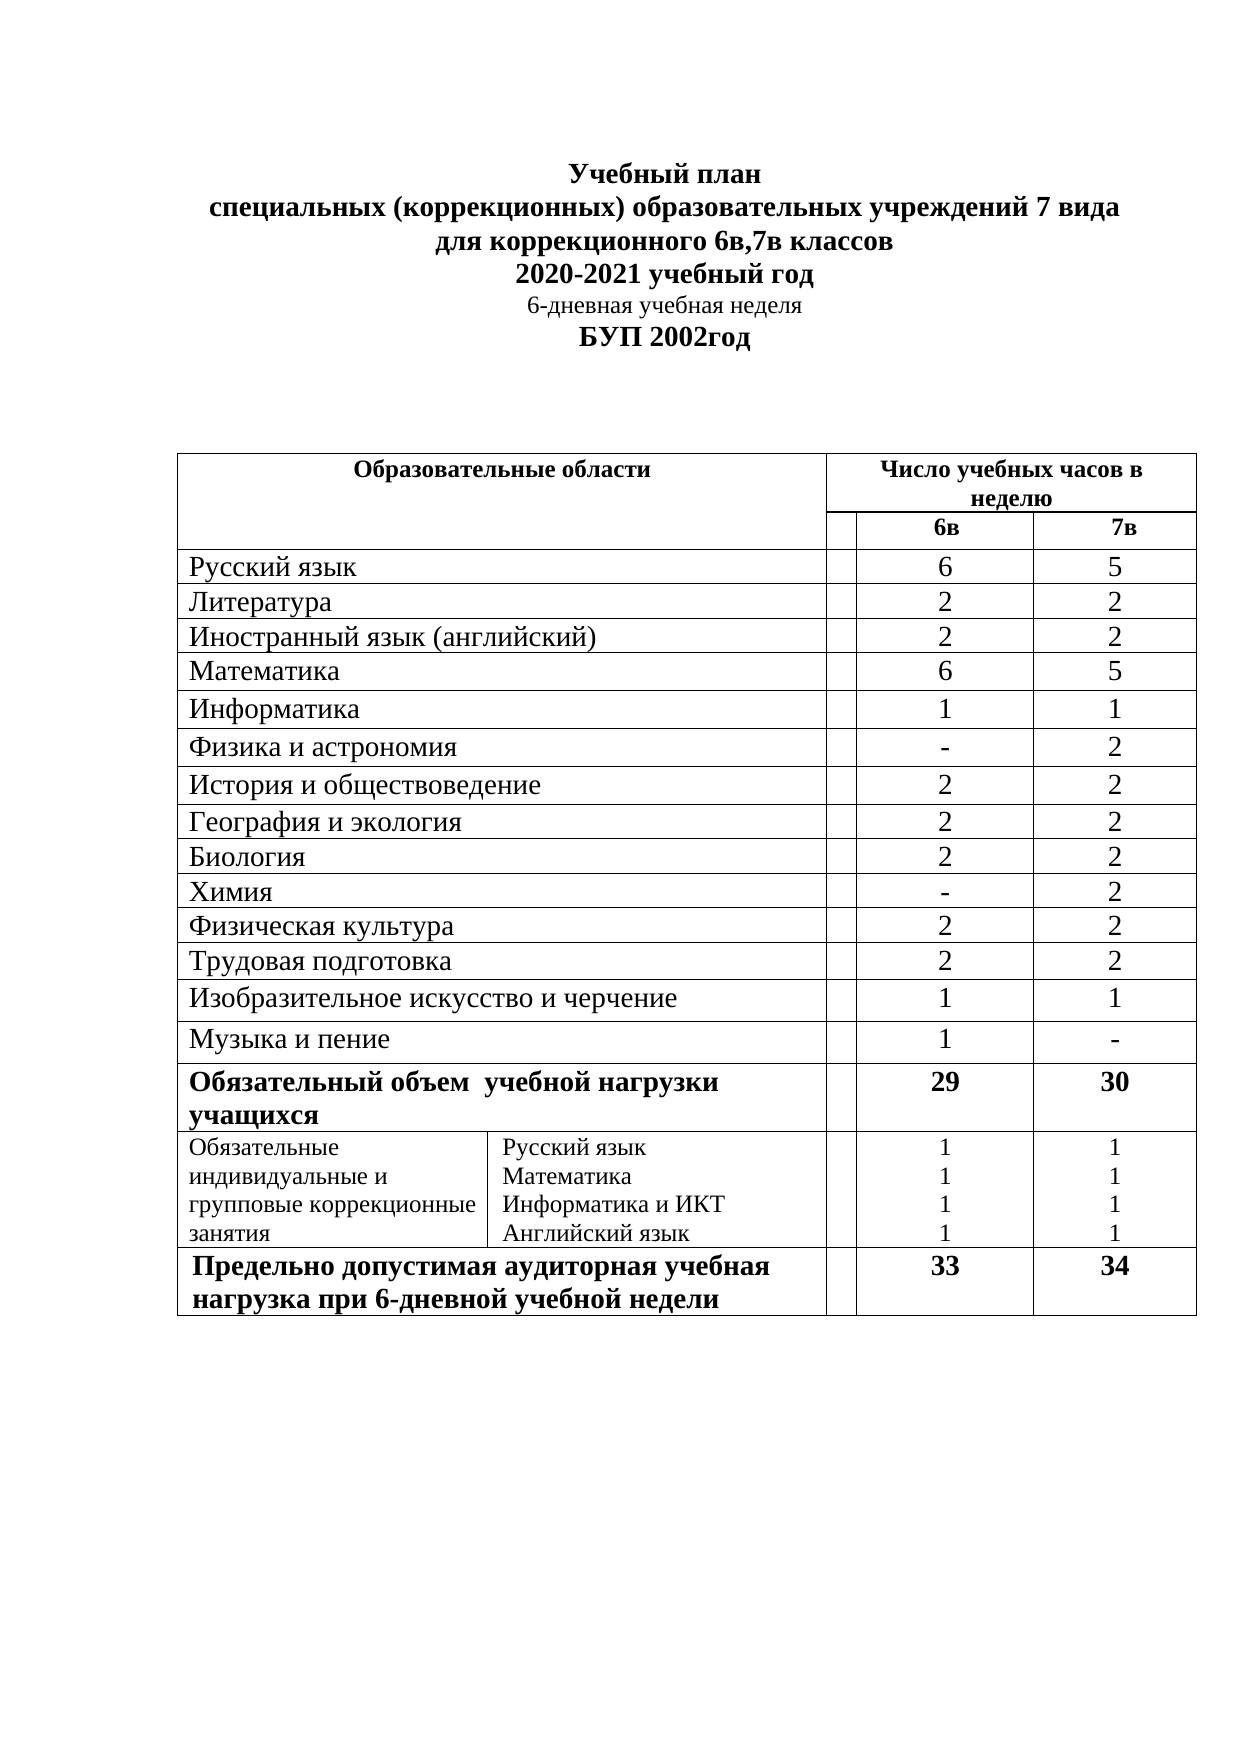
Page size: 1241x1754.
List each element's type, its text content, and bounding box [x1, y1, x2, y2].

table_cell Иностранный язык (английский) [178, 619, 826, 652]
table_cell [827, 1022, 856, 1063]
table_cell 2 [1034, 874, 1196, 907]
table_cell - [857, 729, 1033, 766]
table_cell 2 [857, 805, 1033, 838]
table_cell 6 [857, 550, 1033, 583]
table_header Число учебных часов в неделю [827, 454, 1196, 511]
table_cell [827, 908, 856, 942]
text 2020-2021 учебный год [177, 256, 1152, 290]
table_cell Русский язык [178, 550, 826, 583]
table_cell 1 [1034, 980, 1196, 1021]
table_cell [827, 619, 856, 652]
text 6-дневная учебная неделя [177, 290, 1152, 319]
table_cell 1 1 1 1 [857, 1132, 1033, 1247]
table_cell Литература [178, 584, 826, 618]
table_cell 2 [857, 619, 1033, 652]
table_cell 2 [1034, 943, 1196, 979]
table_cell Информатика [178, 691, 826, 728]
table_cell [827, 839, 856, 873]
table_cell 30 [1034, 1064, 1196, 1131]
table_cell География и экология [178, 805, 826, 838]
text специальных (коррекционных) образовательных учреждений 7 вида [177, 189, 1152, 223]
table_cell Физическая культура [178, 908, 826, 942]
table_cell [827, 653, 856, 690]
table_cell 1 [857, 1022, 1033, 1063]
table_cell Биология [178, 839, 826, 873]
table_cell 2 [1034, 839, 1196, 873]
table_cell 2 [857, 767, 1033, 803]
table_cell 2 [857, 839, 1033, 873]
table_cell 1 [857, 980, 1033, 1021]
table_cell 34 [1034, 1248, 1196, 1315]
table_cell - [857, 874, 1033, 907]
table_cell 2 [1034, 805, 1196, 838]
table_cell 5 [1034, 653, 1196, 690]
table_cell 1 [857, 691, 1033, 728]
table_cell История и обществоведение [178, 767, 826, 803]
table_cell 2 [1034, 908, 1196, 942]
table_cell Трудовая подготовка [178, 943, 826, 979]
table_cell 33 [857, 1248, 1033, 1315]
table_cell 29 [857, 1064, 1033, 1131]
table_cell Физика и астрономия [178, 729, 826, 766]
table_cell Изобразительное искусство и черчение [178, 980, 826, 1021]
table_cell [827, 729, 856, 766]
table_cell [827, 980, 856, 1021]
table_cell [827, 767, 856, 803]
table_cell Обязательный объем учебной нагрузки учащихся [178, 1064, 826, 1131]
table_cell [827, 805, 856, 838]
table_cell Математика [178, 653, 826, 690]
table_cell [827, 691, 856, 728]
table_cell [827, 584, 856, 618]
table_cell 5 [1034, 550, 1196, 583]
text БУП 2002год [177, 319, 1152, 352]
table_cell 6 [857, 653, 1033, 690]
table_cell Музыка и пение [178, 1022, 826, 1063]
table_cell Предельно допустимая аудиторная учебная нагрузка при 6-дневной учебной недели [178, 1248, 826, 1315]
table_cell 2 [1034, 619, 1196, 652]
table_cell Обязательные индивидуальные и групповые коррекционные занятия [178, 1132, 487, 1247]
table_cell [827, 513, 856, 548]
table_cell 2 [1034, 729, 1196, 766]
text Учебный план [177, 156, 1152, 189]
table_cell - [1034, 1022, 1196, 1063]
table_cell 7в [1034, 513, 1196, 548]
table_cell Химия [178, 874, 826, 907]
table_cell Русский язык Математика Информатика и ИКТ Английский язык [488, 1132, 826, 1247]
table_cell 2 [857, 908, 1033, 942]
table_cell [827, 943, 856, 979]
table_header Образовательные области [178, 454, 826, 548]
table_cell 2 [857, 584, 1033, 618]
table_cell 6в [857, 513, 1033, 548]
table_cell 1 [1034, 691, 1196, 728]
table_cell [827, 1064, 856, 1131]
table_cell [827, 1248, 856, 1315]
table_cell [827, 874, 856, 907]
table_cell 2 [1034, 767, 1196, 803]
table_cell 1 1 1 1 [1034, 1132, 1196, 1247]
table_cell [827, 1132, 856, 1247]
table_cell 2 [857, 943, 1033, 979]
table_cell 2 [1034, 584, 1196, 618]
table_cell [827, 550, 856, 583]
text для коррекционного 6в,7в классов [177, 223, 1152, 256]
